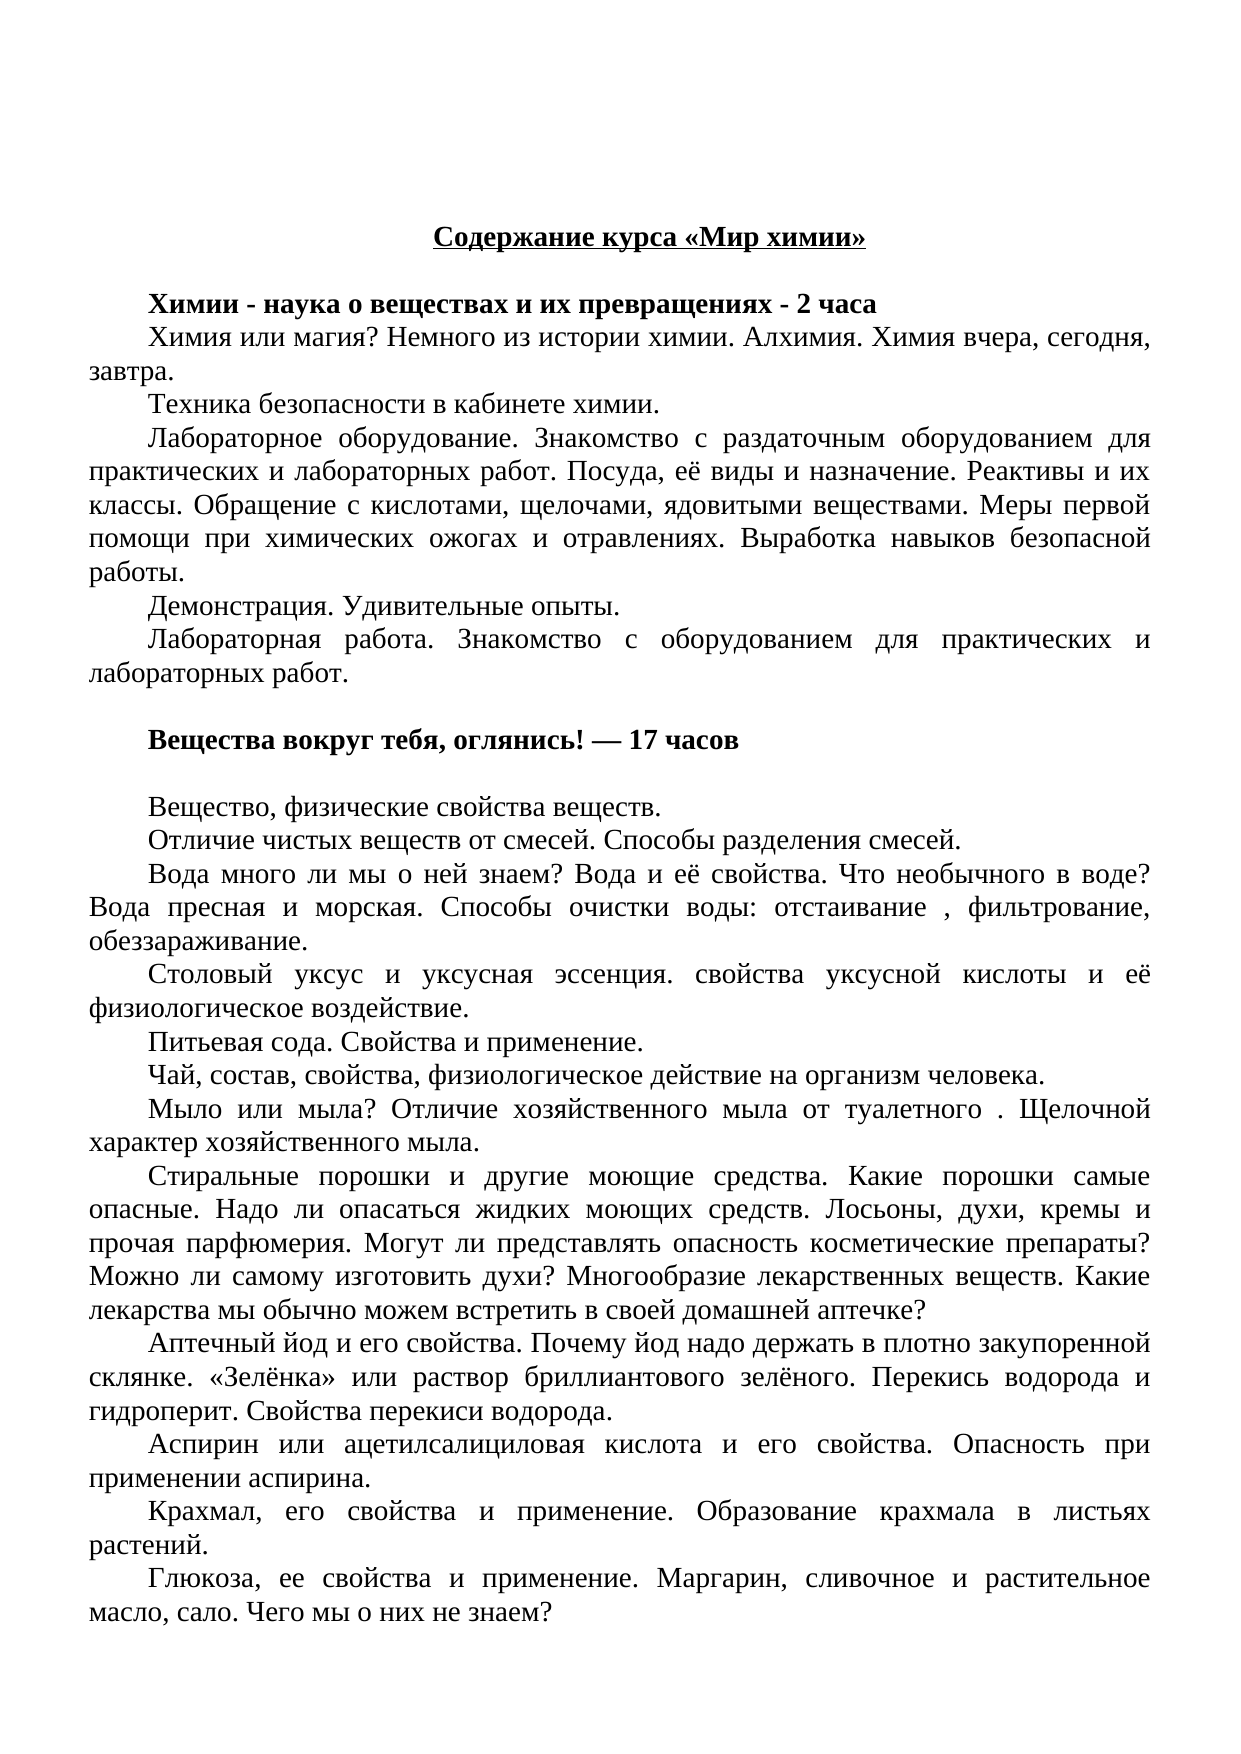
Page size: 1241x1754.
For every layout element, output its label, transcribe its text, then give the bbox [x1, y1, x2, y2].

text Техника безопасности в кабинете химии. [88, 386, 1152, 420]
text Отличие чистых веществ от смесей. Способы разделения смесей. [88, 822, 1152, 856]
text Чай, состав, свойства, физиологическое действие на организм человека. [88, 1057, 1152, 1091]
text Вещества вокруг тебя, оглянись! — 17 часов [88, 722, 1152, 755]
text Мыло или мыла? Отличие хозяйственного мыла от туалетного . Щелочной характер хозяйственного мыла. [88, 1091, 1152, 1158]
text Вещество, физические свойства веществ. [88, 789, 1152, 822]
text Демонстрация. Удивительные опыты. [88, 588, 1152, 621]
text Вода много ли мы о ней знаем? Вода и её свойства. Что необычного в воде? Вода пресная и морская. Способы очистки воды: отстаивание , фильтрование, обеззараживание. [88, 856, 1152, 957]
text Столовый уксус и уксусная эссенция. свойства уксусной кислоты и её физиологическое воздействие. [88, 957, 1152, 1024]
text Аптечный йод и его свойства. Почему йод надо держать в плотно закупоренной склянке. «Зелёнка» или раствор бриллиантового зелёного. Перекись водорода и гидроперит. Свойства перекиси водорода. [88, 1326, 1152, 1426]
text Питьевая сода. Свойства и применение. [88, 1024, 1152, 1057]
text Химии - наука о веществах и их превращениях - 2 часа [88, 286, 1152, 319]
text Аспирин или ацетилсалициловая кислота и его свойства. Опасность при применении аспирина. [88, 1426, 1152, 1493]
text Химия или магия? Немного из истории химии. Алхимия. Химия вчера, сегодня, завтра. [88, 319, 1152, 386]
text Содержание курса «Мир химии» [88, 219, 1152, 252]
text Глюкоза, ее свойства и применение. Маргарин, сливочное и растительное масло, сало. Чего мы о них не знаем? [88, 1560, 1152, 1627]
text Лабораторное оборудование. Знакомство с раздаточным оборудованием для практических и лабораторных работ. Посуда, её виды и назначение. Реактивы и их классы. Обращение с кислотами, щелочами, ядовитыми веществами. Меры первой помощи при химических ожогах и отравлениях. Выработка навыков безопасной работы. [88, 420, 1152, 588]
text Стиральные порошки и другие моющие средства. Какие порошки самые опасные. Надо ли опасаться жидких моющих средств. Лосьоны, духи, кремы и прочая парфюмерия. Могут ли представлять опасность косметические препараты? Можно ли самому изготовить духи? Многообразие лекарственных веществ. Какие лекарства мы обычно можем встретить в своей домашней аптечке? [88, 1158, 1152, 1326]
text Лабораторная работа. Знакомство с оборудованием для практических и лабораторных работ. [88, 621, 1152, 688]
text Крахмал, его свойства и применение. Образование крахмала в листьях растений. [88, 1493, 1152, 1560]
